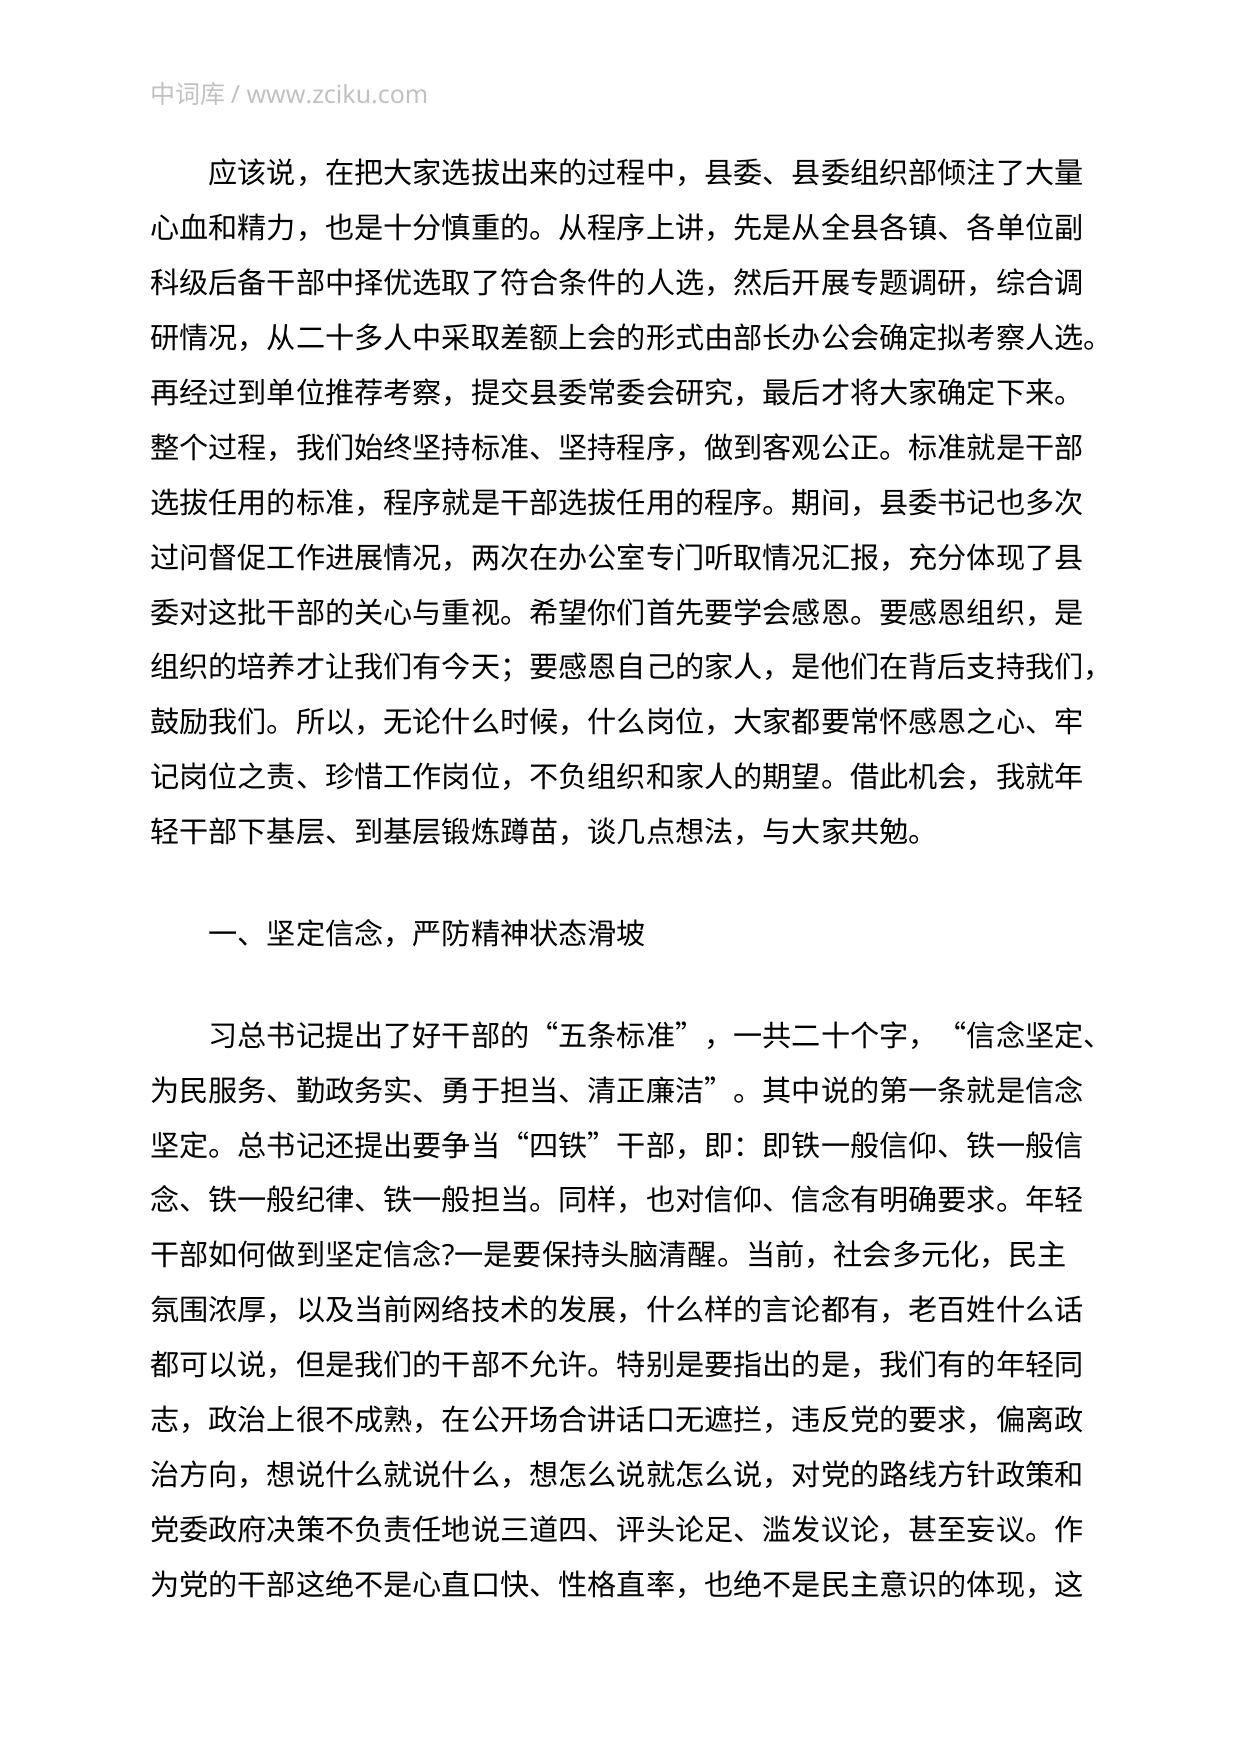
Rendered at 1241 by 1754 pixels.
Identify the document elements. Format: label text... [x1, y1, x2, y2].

text 应该说，在把大家选拔出来的过程中，县委、县委组织部倾注了大量心血和精力，也是十分慎重的。从程序上讲，先是从全县各镇、各单位副科级后备干部中择优选取了符合条件的人选，然后开展专题调研，综合调研情况，从二十多人中采取差额上会的形式由部长办公会确定拟考察人选。再经过到单位推荐考察，提交县委常委会研究，最后才将大家确定下来。整个过程，我们始终坚持标准、坚持程序，做到客观公正。标准就是干部选拔任用的标准，程序就是干部选拔任用的程序。期间，县委书记也多次过问督促工作进展情况，两次在办公室专门听取情况汇报，充分体现了县委对这批干部的关心与重视。希望你们首先要学会感恩。要感恩组织，是组织的培养才让我们有今天；要感恩自己的家人，是他们在背后支持我们，鼓励我们。所以，无论什么时候，什么岗位，大家都要常怀感恩之心、牢记岗位之责、珍惜工作岗位，不负组织和家人的期望。借此机会，我就年轻干部下基层、到基层锻炼蹲苗，谈几点想法，与大家共勉。 [150, 150, 1090, 851]
text 一、坚定信念，严防精神状态滑坡 [150, 911, 1090, 953]
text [150, 1012, 1090, 1604]
